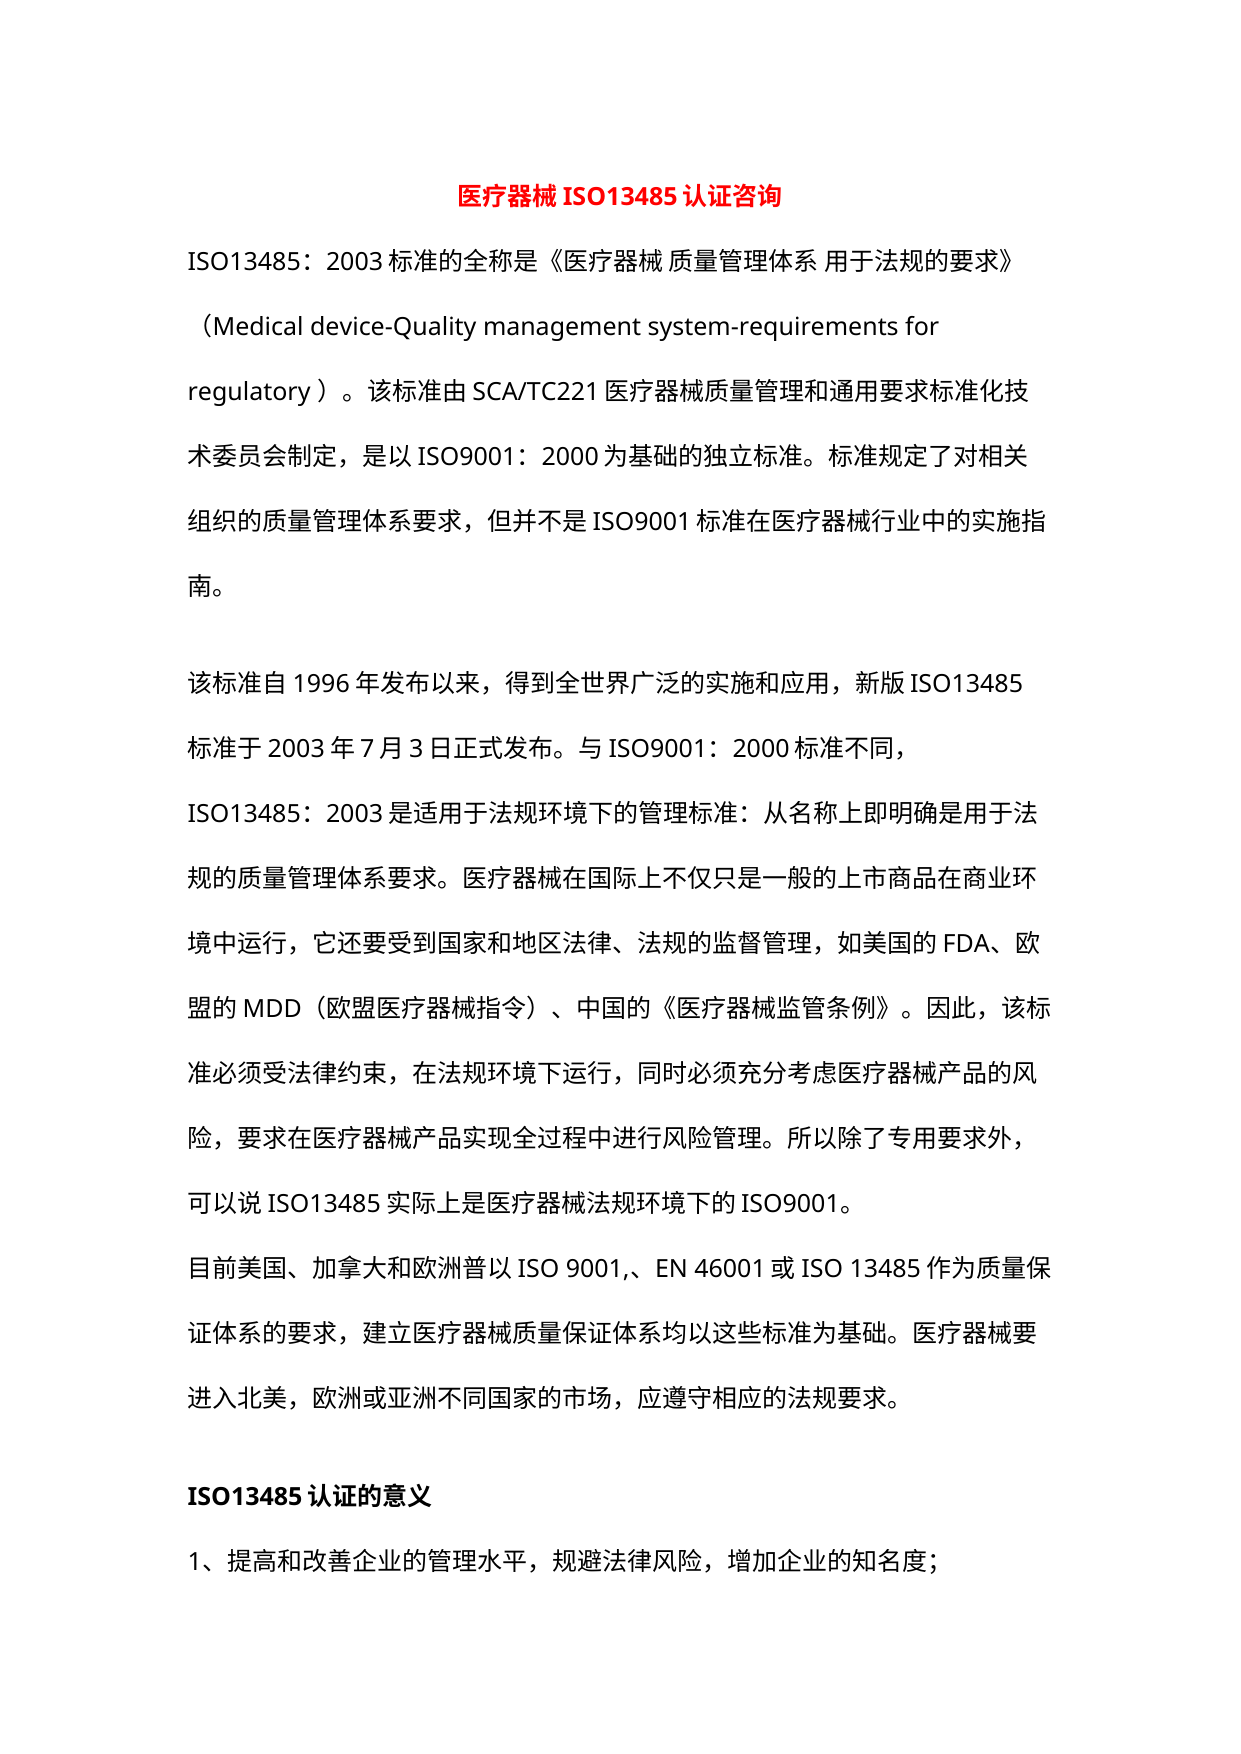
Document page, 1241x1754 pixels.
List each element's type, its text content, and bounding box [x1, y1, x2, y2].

subtitle 医疗器械ISO13485认证咨询 [187, 162, 1053, 227]
text ISO13485认证的意义 [187, 1462, 1053, 1527]
text 目前美国、加拿大和欧洲普以ISO 9001,、EN 46001或 ISO 13485作为质量保证体系的要求，建立医疗器械质量保证体系均以这些标准为基础。医疗器械要进入北美，欧洲或亚洲不同国家的市场，应遵守相应的法规要求。 [187, 1234, 1053, 1429]
text 1、提高和改善企业的管理水平，规避法律风险，增加企业的知名度； [187, 1527, 1053, 1592]
text ISO13485：2003标准的全称是《医疗器械 质量管理体系 用于法规的要求》（Medical device-Quality management system-requirements for regulatory ）。该标准由SCA/TC221医疗器械质量管理和通用要求标准化技术委员会制定，是以ISO9001：2000为基础的独立标准。标准规定了对相关组织的质量管理体系要求，但并不是ISO9001标准在医疗器械行业中的实施指南。 [187, 227, 1053, 617]
text 该标准自1996年发布以来，得到全世界广泛的实施和应用，新版ISO13485标准于2003年7月3日正式发布。与ISO9001：2000标准不同，ISO13485：2003是适用于法规环境下的管理标准：从名称上即明确是用于法规的质量管理体系要求。医疗器械在国际上不仅只是一般的上市商品在商业环境中运行，它还要受到国家和地区法律、法规的监督管理，如美国的FDA、欧盟的MDD（欧盟医疗器械指令）、中国的《医疗器械监管条例》。因此，该标准必须受法律约束，在法规环境下运行，同时必须充分考虑医疗器械产品的风险，要求在医疗器械产品实现全过程中进行风险管理。所以除了专用要求外，可以说ISO13485实际上是医疗器械法规环境下的ISO9001。 [187, 649, 1053, 1234]
